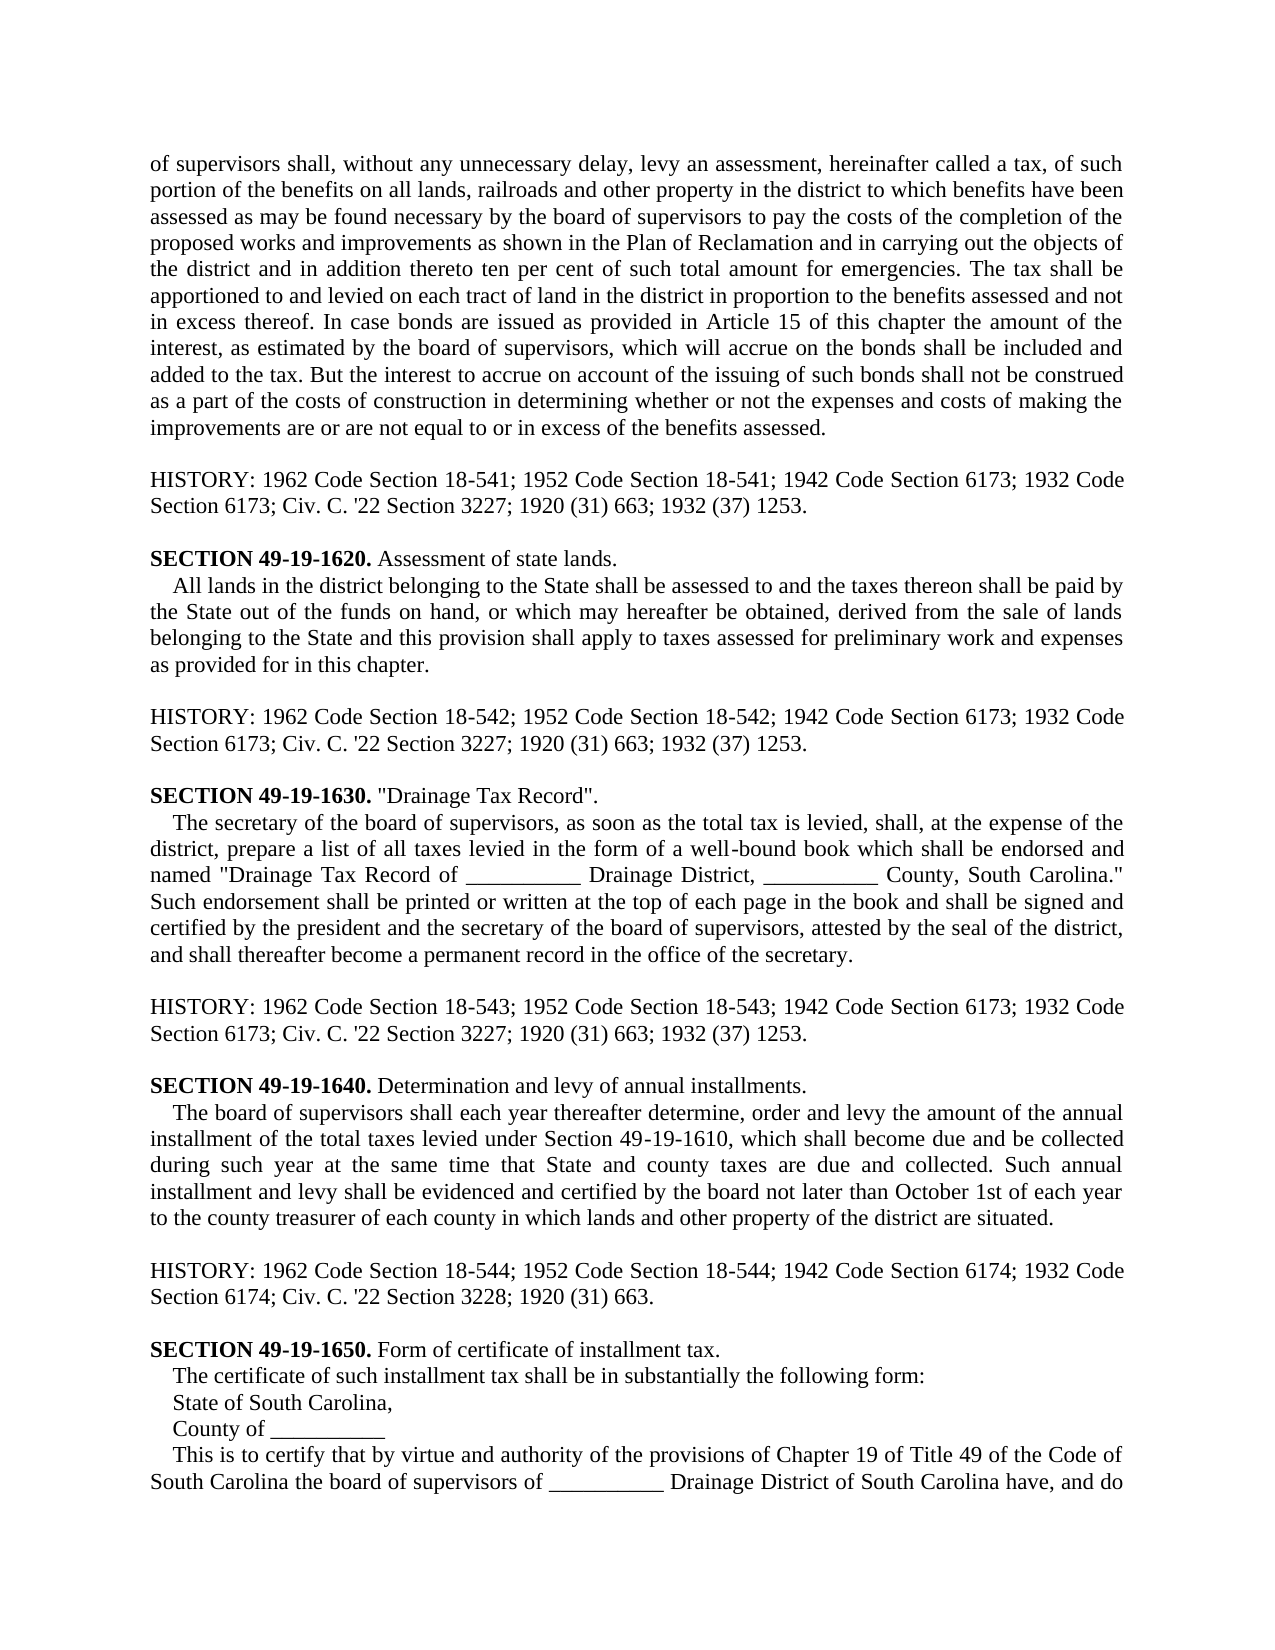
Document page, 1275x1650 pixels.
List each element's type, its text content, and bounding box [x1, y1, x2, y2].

text The secretary of the board of supervisors, as soon as the total tax is levied, shall, at the expense of the district, prepare a list of all taxes levied in the form of a well-bound book which shall be endorsed and named "Drainage Tax Record of __________ Drainage District, __________ County, South Carolina." Such endorsement shall be printed or written at the top of each page in the book and shall be signed and certified by the president and the secretary of the board of supervisors, attested by the seal of the district, and shall thereafter become a permanent record in the office of the secretary. [150, 809, 1125, 967]
text SECTION 49-19-1630. "Drainage Tax Record". [150, 782, 1125, 809]
text SECTION 49-19-1620. Assessment of state lands. [150, 545, 1125, 572]
text State of South Carolina, [150, 1389, 1125, 1415]
text HISTORY: 1962 Code Section 18-542; 1952 Code Section 18-542; 1942 Code Section 6173; 1932 Code Section 6173; Civ. C. '22 Section 3227; 1920 (31) 663; 1932 (37) 1253. [150, 703, 1125, 756]
text The board of supervisors shall each year thereafter determine, order and levy the amount of the annual installment of the total taxes levied under Section 49-19-1610, which shall become due and be collected during such year at the same time that State and county taxes are due and collected. Such annual installment and levy shall be evidenced and certified by the board not later than October 1st of each year to the county treasurer of each county in which lands and other property of the district are situated. [150, 1099, 1125, 1231]
text The certificate of such installment tax shall be in substantially the following form: [150, 1362, 1125, 1389]
text HISTORY: 1962 Code Section 18-543; 1952 Code Section 18-543; 1942 Code Section 6173; 1932 Code Section 6173; Civ. C. '22 Section 3227; 1920 (31) 663; 1932 (37) 1253. [150, 993, 1125, 1046]
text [150, 1441, 1125, 1494]
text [150, 150, 1125, 440]
text SECTION 49-19-1650. Form of certificate of installment tax. [150, 1336, 1125, 1362]
text HISTORY: 1962 Code Section 18-544; 1952 Code Section 18-544; 1942 Code Section 6174; 1932 Code Section 6174; Civ. C. '22 Section 3228; 1920 (31) 663. [150, 1257, 1125, 1309]
text All lands in the district belonging to the State shall be assessed to and the taxes thereon shall be paid by the State out of the funds on hand, or which may hereafter be obtained, derived from the sale of lands belonging to the State and this provision shall apply to taxes assessed for preliminary work and expenses as provided for in this chapter. [150, 572, 1125, 677]
text SECTION 49-19-1640. Determination and levy of annual installments. [150, 1072, 1125, 1099]
text HISTORY: 1962 Code Section 18-541; 1952 Code Section 18-541; 1942 Code Section 6173; 1932 Code Section 6173; Civ. C. '22 Section 3227; 1920 (31) 663; 1932 (37) 1253. [150, 466, 1125, 519]
text County of __________ [150, 1415, 1125, 1441]
